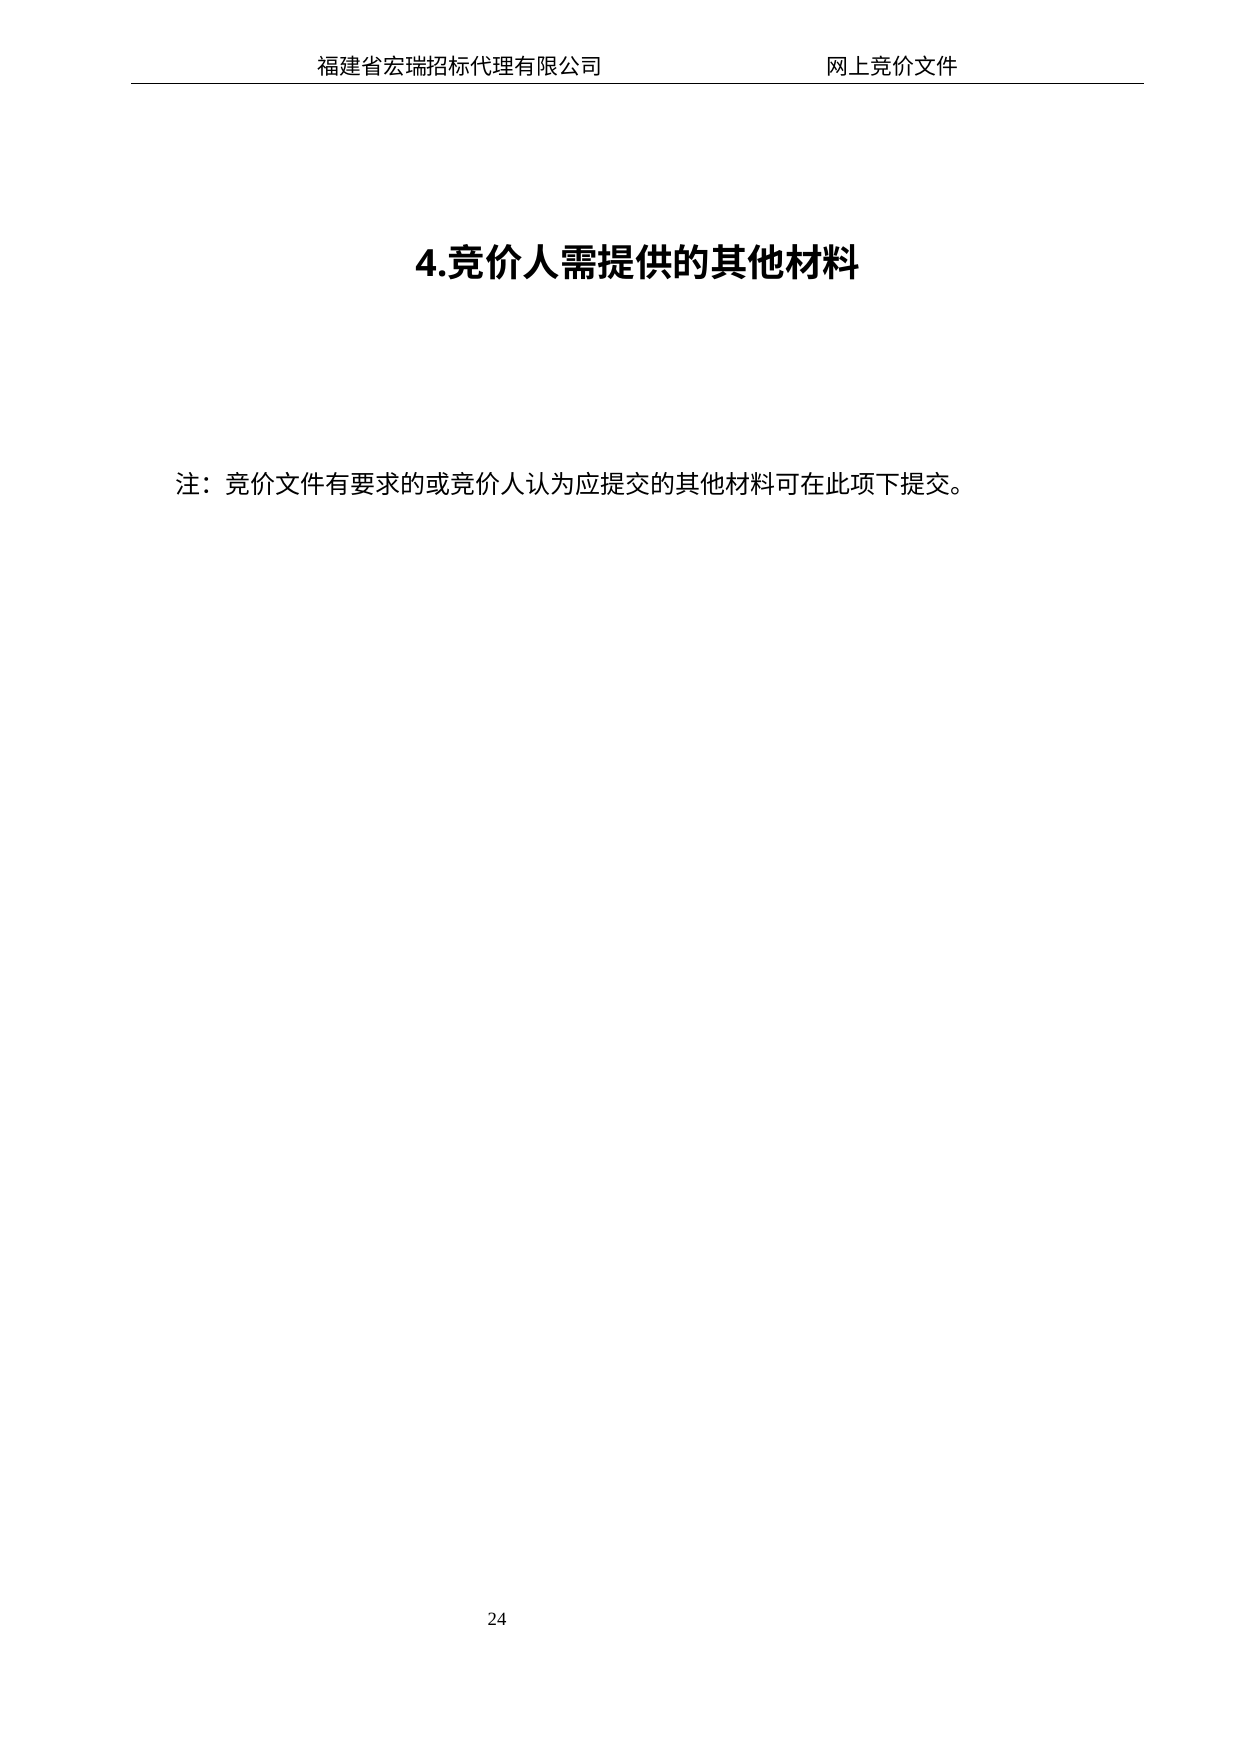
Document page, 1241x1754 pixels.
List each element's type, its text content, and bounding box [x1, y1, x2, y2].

text 4.竞价人需提供的其他材料 [131, 228, 1144, 293]
text 注：竞价文件有要求的或竞价人认为应提交的其他材料可在此项下提交。 [175, 450, 1144, 515]
